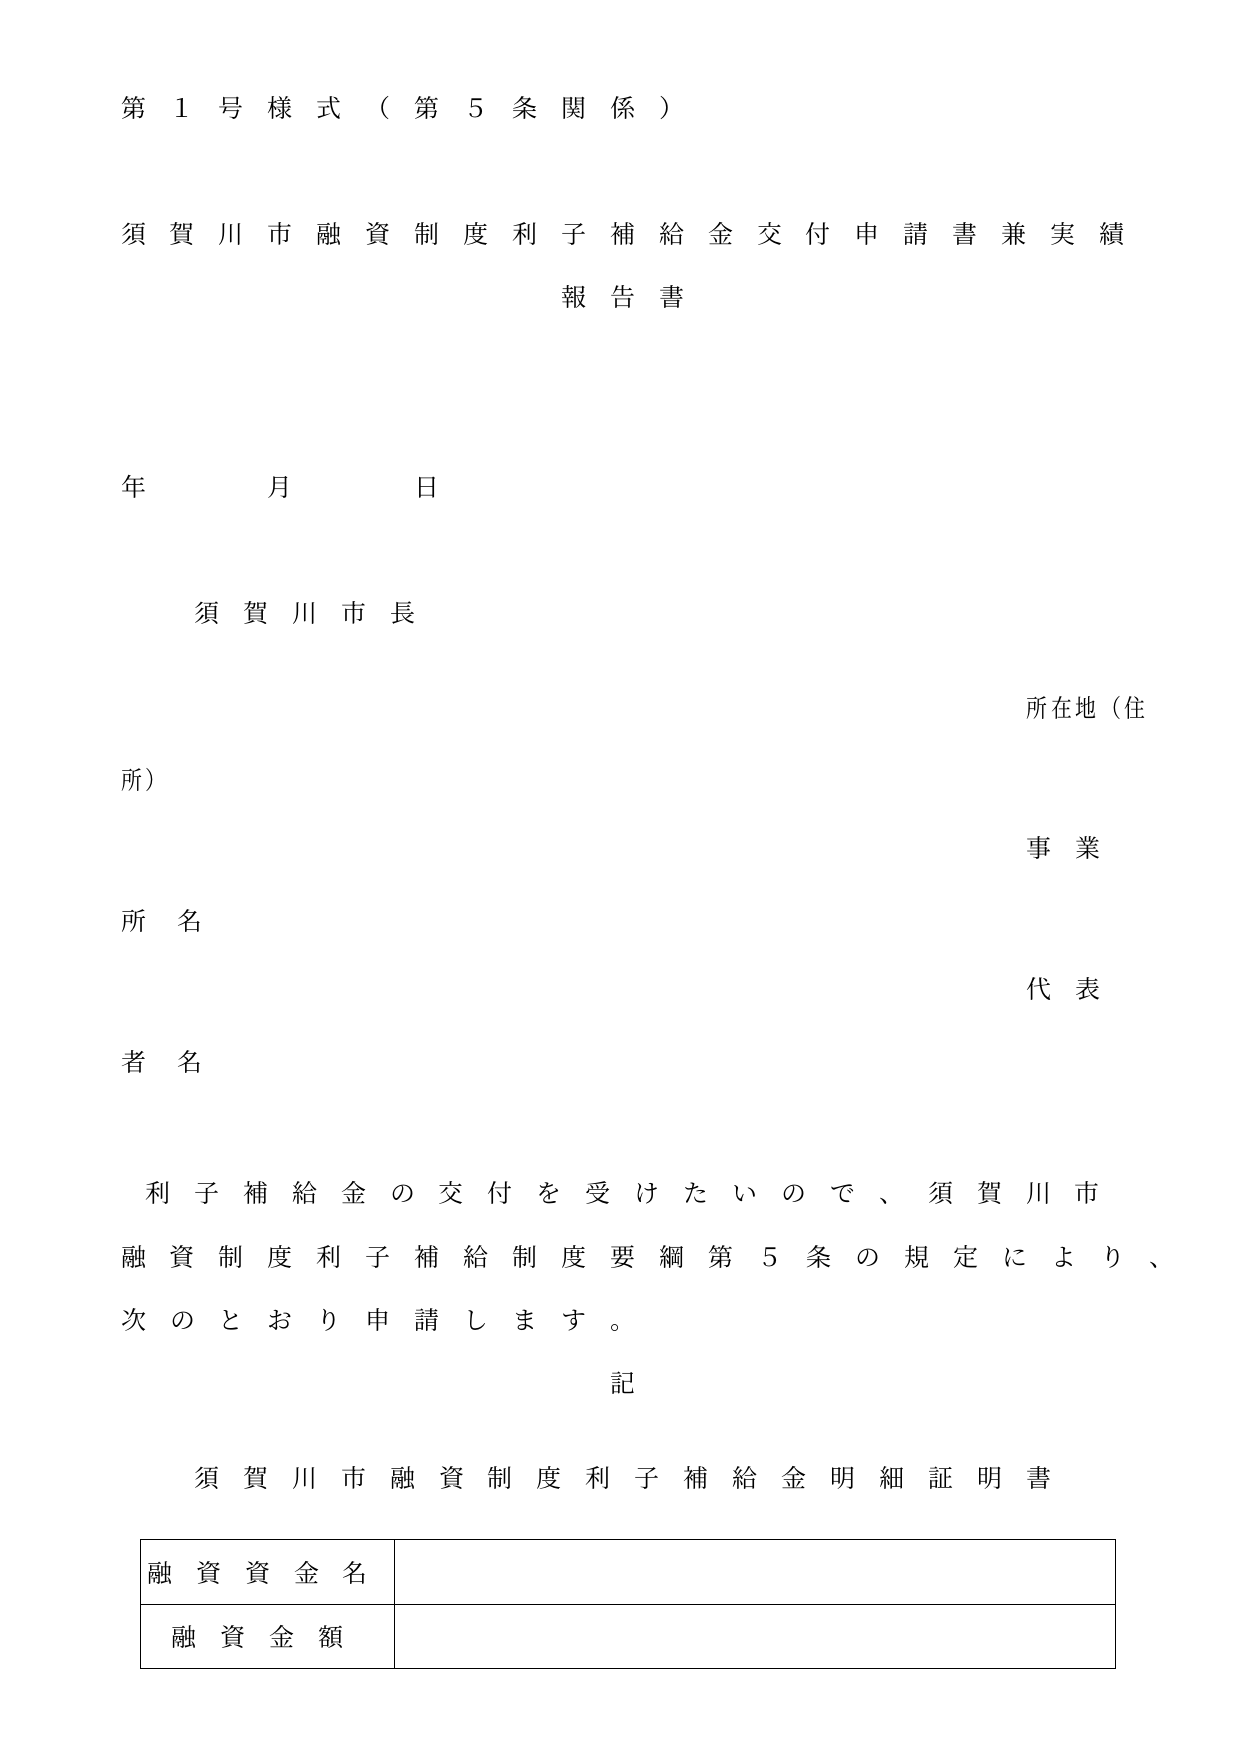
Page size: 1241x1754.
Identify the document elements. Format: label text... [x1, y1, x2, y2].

table_header 融資資金名 [141, 1540, 394, 1603]
text 事業所名 [121, 816, 1149, 951]
text 須賀川市長 [121, 580, 1149, 643]
table_cell 円 [395, 1605, 1115, 1668]
table_cell 融資金額 [141, 1605, 394, 1668]
text 須賀川市融資制度利子補給金交付申請書兼実績報告書 [121, 201, 1149, 327]
text 須賀川市融資制度利子補給金明細証明書 [121, 1445, 1149, 1508]
table_header [395, 1540, 1115, 1603]
text 年 月 日 [121, 391, 1149, 517]
text 利子補給金の交付を受けたいので、須賀川市融資制度利子補給制度要綱第５条の規定により、次のとおり申請します。 [121, 1161, 1149, 1350]
text 第１号様式（第５条関係） [121, 75, 1149, 138]
text 代表者名 [121, 957, 1149, 1092]
text 所在地（住所） [121, 675, 1149, 810]
text 記 [121, 1350, 1149, 1413]
